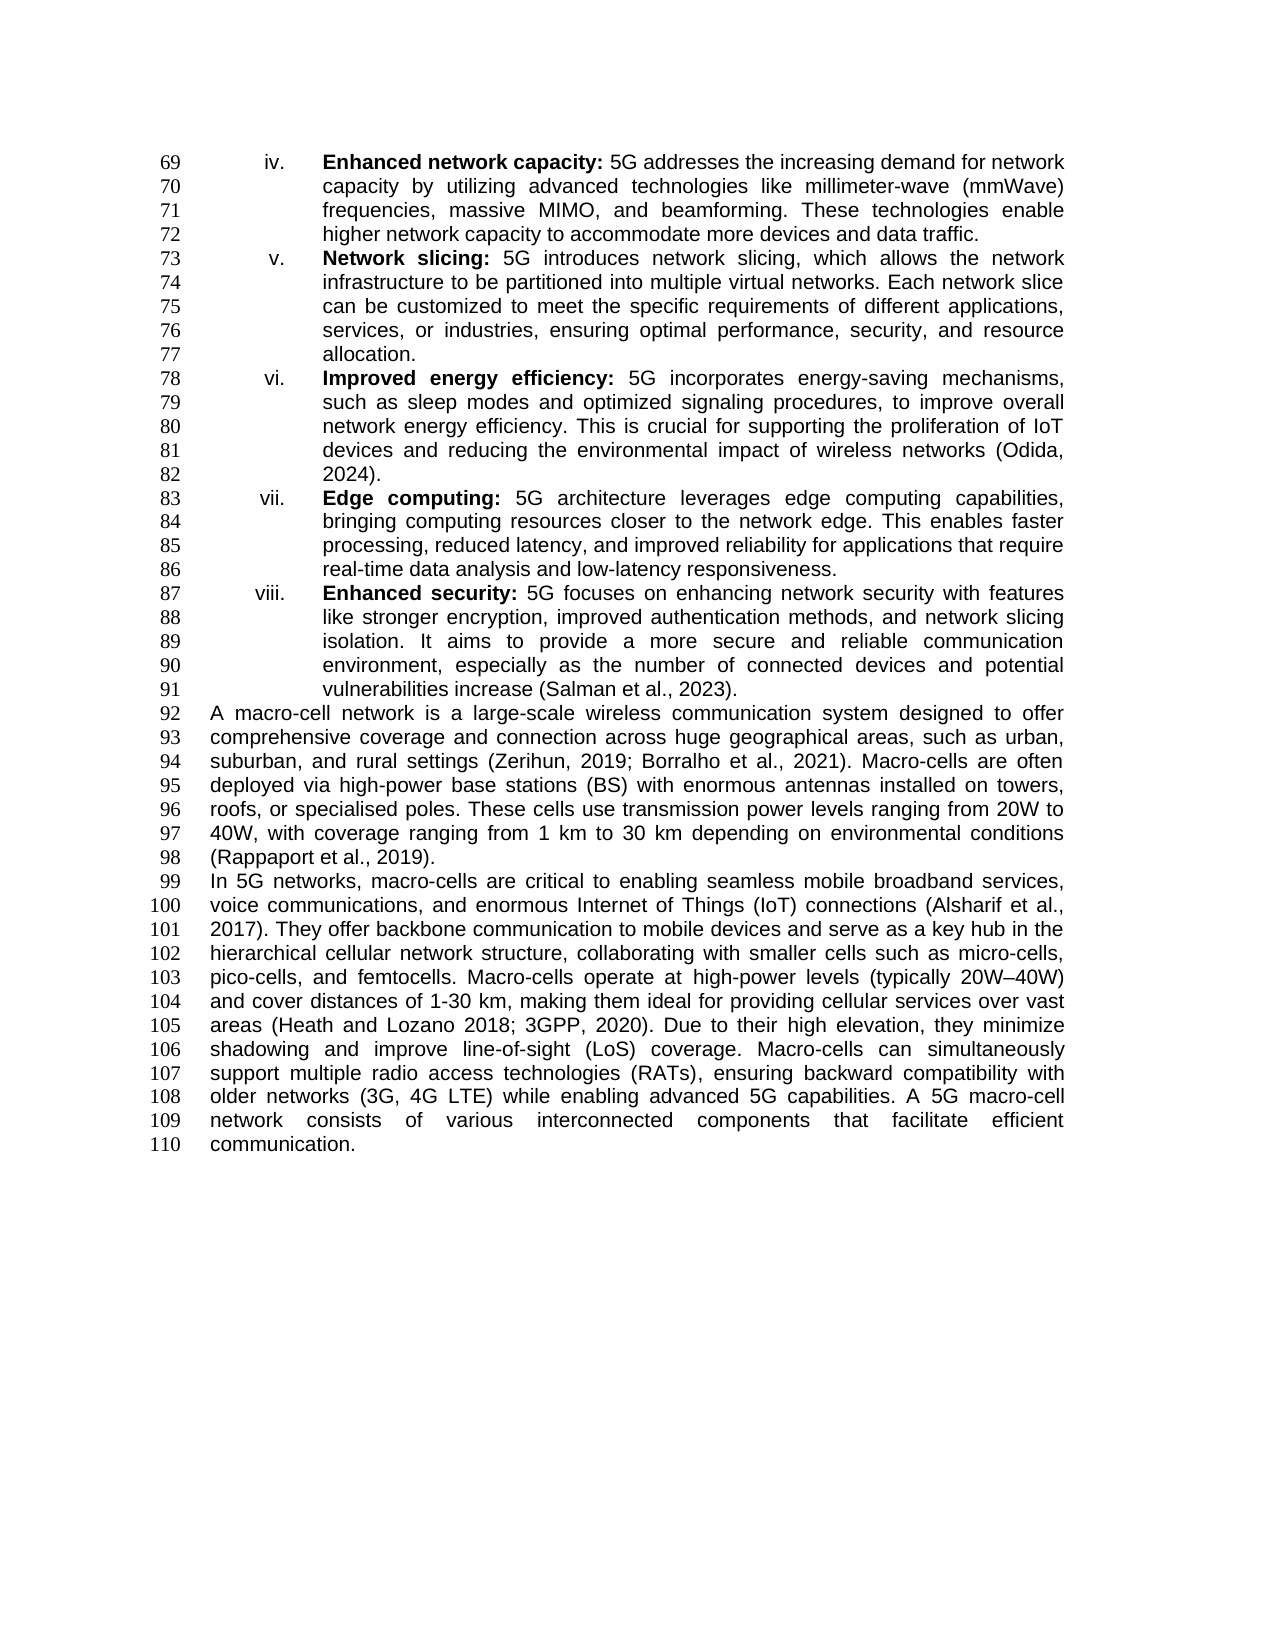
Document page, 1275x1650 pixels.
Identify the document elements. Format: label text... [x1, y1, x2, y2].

list Enhanced network capacity: 5G addresses the increasing demand for network capacity by utilizing advanced technologies like millimeter-wave (mmWave) frequencies, massive MIMO, and beamforming. These technologies enable higher network capacity to accommodate more devices and data traffic. [285, 150, 1065, 246]
list Enhanced security: 5G focuses on enhancing network security with features like stronger encryption, improved authentication methods, and network slicing isolation. It aims to provide a more secure and reliable communication environment, especially as the number of connected devices and potential vulnerabilities increase (Salman et al., 2023). [285, 581, 1065, 701]
text A macro-cell network is a large-scale wireless communication system designed to offer comprehensive coverage and connection across huge geographical areas, such as urban, suburban, and rural settings (Zerihun, 2019; Borralho et al., 2021). Macro-cells are often deployed via high-power base stations (BS) with enormous antennas installed on towers, roofs, or specialised poles. These cells use transmission power levels ranging from 20W to 40W, with coverage ranging from 1 km to 30 km depending on environmental conditions (Rappaport et al., 2019). [210, 701, 1065, 869]
list Edge computing: 5G architecture leverages edge computing capabilities, bringing computing resources closer to the network edge. This enables faster processing, reduced latency, and improved reliability for applications that require real-time data analysis and low-latency responsiveness. [285, 485, 1065, 581]
list Improved energy efficiency: 5G incorporates energy-saving mechanisms, such as sleep modes and optimized signaling procedures, to improve overall network energy efficiency. This is crucial for supporting the proliferation of IoT devices and reducing the environmental impact of wireless networks (Odida, 2024). [285, 366, 1065, 485]
list Network slicing: 5G introduces network slicing, which allows the network infrastructure to be partitioned into multiple virtual networks. Each network slice can be customized to meet the specific requirements of different applications, services, or industries, ensuring optimal performance, security, and resource allocation. [285, 246, 1065, 366]
text In 5G networks, macro-cells are critical to enabling seamless mobile broadband services, voice communications, and enormous Internet of Things (IoT) connections (Alsharif et al., 2017). They offer backbone communication to mobile devices and serve as a key hub in the hierarchical cellular network structure, collaborating with smaller cells such as micro-cells, pico-cells, and femtocells. Macro-cells operate at high-power levels (typically 20W–40W) and cover distances of 1-30 km, making them ideal for providing cellular services over vast areas (Heath and Lozano 2018; 3GPP, 2020). Due to their high elevation, they minimize shadowing and improve line-of-sight (LoS) coverage. Macro-cells can simultaneously support multiple radio access technologies (RATs), ensuring backward compatibility with older networks (3G, 4G LTE) while enabling advanced 5G capabilities. A 5G macro-cell network consists of various interconnected components that facilitate efficient communication. [210, 869, 1065, 1156]
